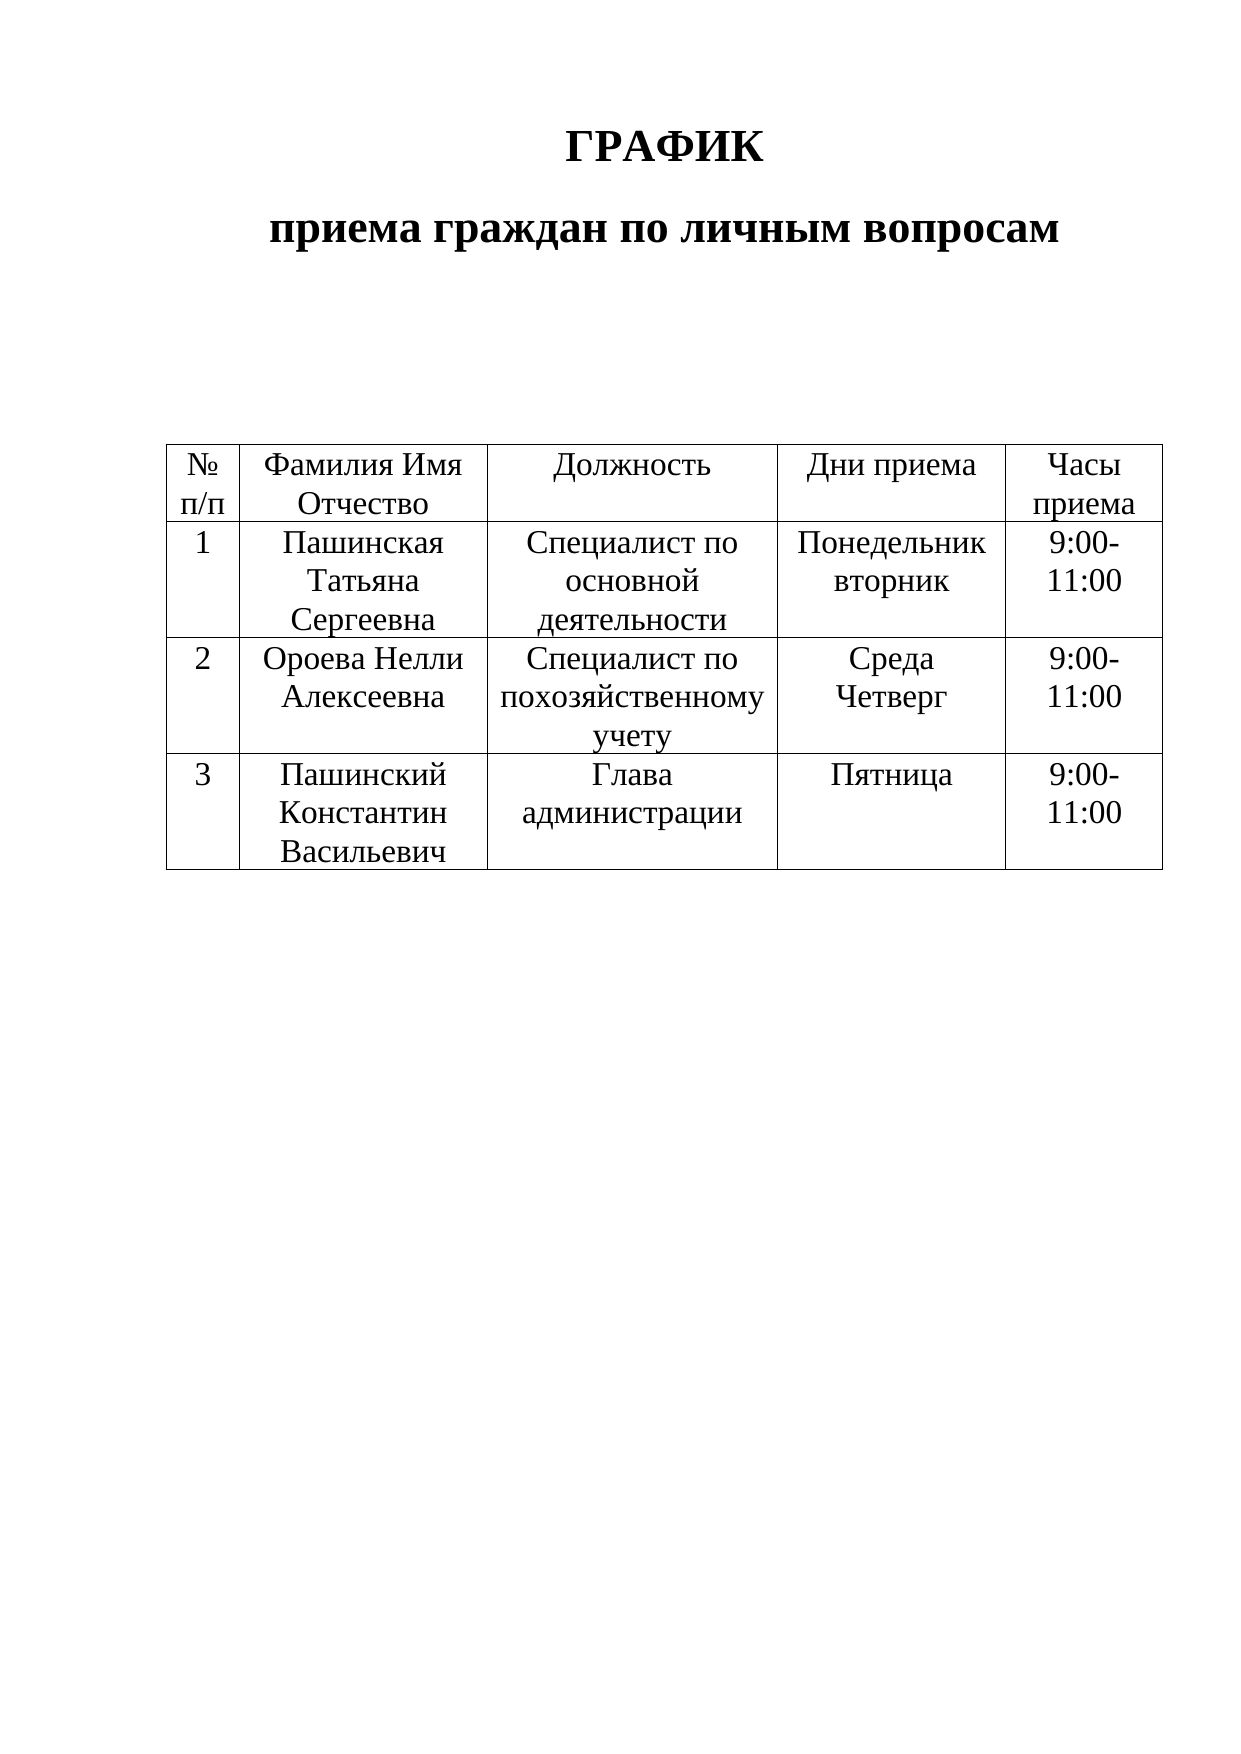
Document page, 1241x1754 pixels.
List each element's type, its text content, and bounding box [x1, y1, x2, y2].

table_cell 9:00-11:00 [1006, 638, 1162, 753]
table_cell Специалист по похозяйственному учету [488, 638, 777, 753]
table_cell Пятница [778, 754, 1005, 869]
table_cell 9:00-11:00 [1006, 754, 1162, 869]
table_cell Понедельник вторник [778, 522, 1005, 637]
table_cell 2 [167, 638, 239, 753]
text приема граждан по личным вопросам [177, 199, 1152, 252]
table_header Часы приема [1006, 445, 1162, 521]
text ГРАФИК [177, 118, 1152, 171]
table_cell Среда Четверг [778, 638, 1005, 753]
table_header Должность [488, 445, 777, 521]
table_header Фамилия Имя Отчество [240, 445, 487, 521]
table_header Дни приема [778, 445, 1005, 521]
table_cell Пашинская Татьяна Сергеевна [240, 522, 487, 637]
table_cell 9:00-11:00 [1006, 522, 1162, 637]
table_cell Глава администрации [488, 754, 777, 869]
table_cell 3 [167, 754, 239, 869]
table_cell Ороева Нелли Алексеевна [240, 638, 487, 753]
table_header № п/п [167, 445, 239, 521]
table_cell Пашинский Константин Васильевич [240, 754, 487, 869]
table_cell 1 [167, 522, 239, 637]
table_cell Специалист по основной деятельности [488, 522, 777, 637]
